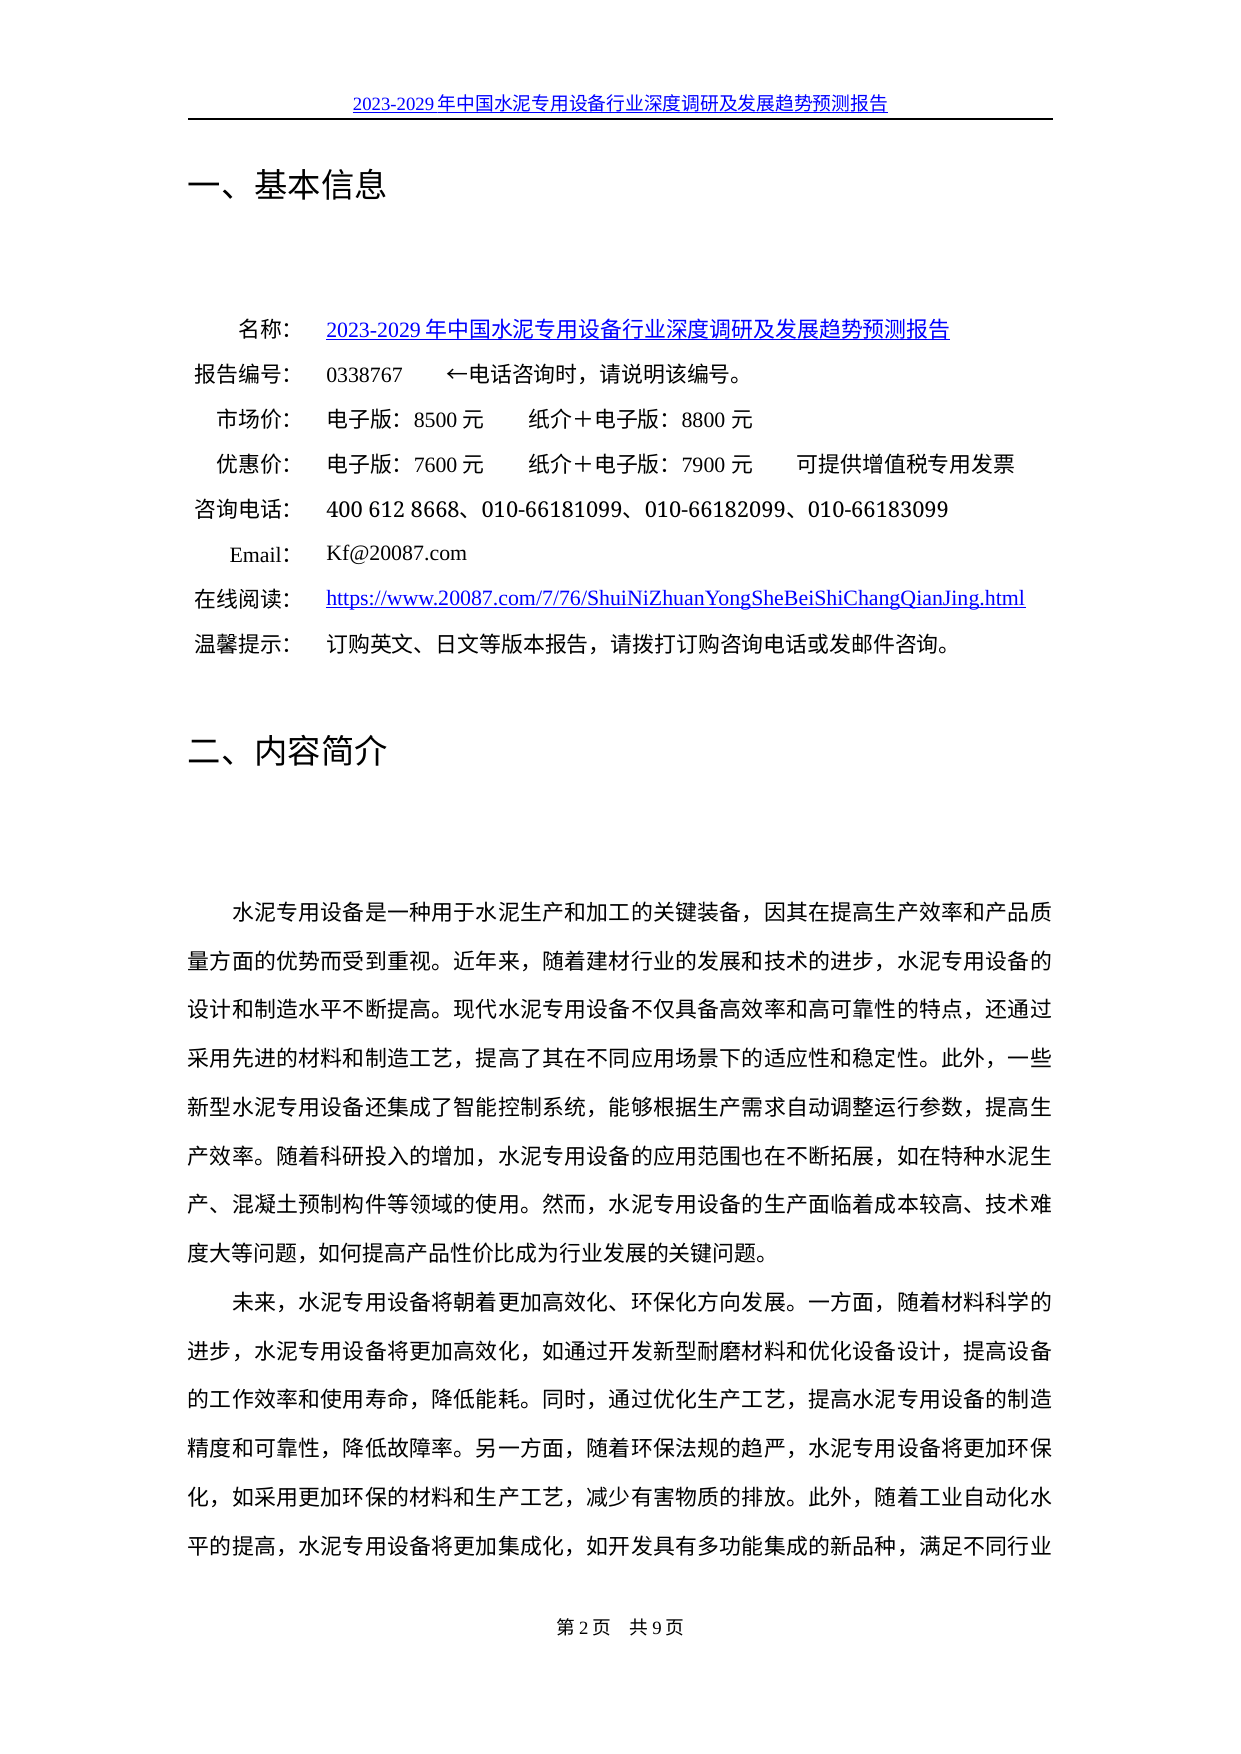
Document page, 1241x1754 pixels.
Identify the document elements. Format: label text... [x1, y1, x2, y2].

table_cell 订购英文、日文等版本报告，请拨打订购咨询电话或发邮件咨询。 [315, 627, 1073, 672]
title 一、基本信息 [187, 150, 1053, 215]
table_cell Email： [167, 537, 315, 582]
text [187, 894, 1053, 1561]
table_cell Kf@20087.com [315, 537, 1073, 582]
table_header 2023-2029年中国水泥专用设备行业深度调研及发展趋势预测报告 [315, 312, 1073, 357]
table_cell 咨询电话： [167, 492, 315, 537]
table_cell 市场价： [167, 402, 315, 447]
table_cell 在线阅读： [167, 582, 315, 627]
table_cell 400 612 8668、010-66181099、010-66182099、010-66183099 [315, 492, 1073, 537]
table_cell 电子版：7600 元 纸介＋电子版：7900 元 可提供增值税专用发票 [315, 447, 1073, 492]
table_header 名称： [167, 312, 315, 357]
table_cell 电子版：8500 元 纸介＋电子版：8800 元 [315, 402, 1073, 447]
table_cell 优惠价： [167, 447, 315, 492]
table_cell [315, 582, 1073, 627]
table_cell 0338767 ←电话咨询时，请说明该编号。 [315, 357, 1073, 402]
table_cell 温馨提示： [167, 627, 315, 672]
table_cell 报告编号： [167, 357, 315, 402]
title 二、内容简介 [187, 717, 1053, 782]
